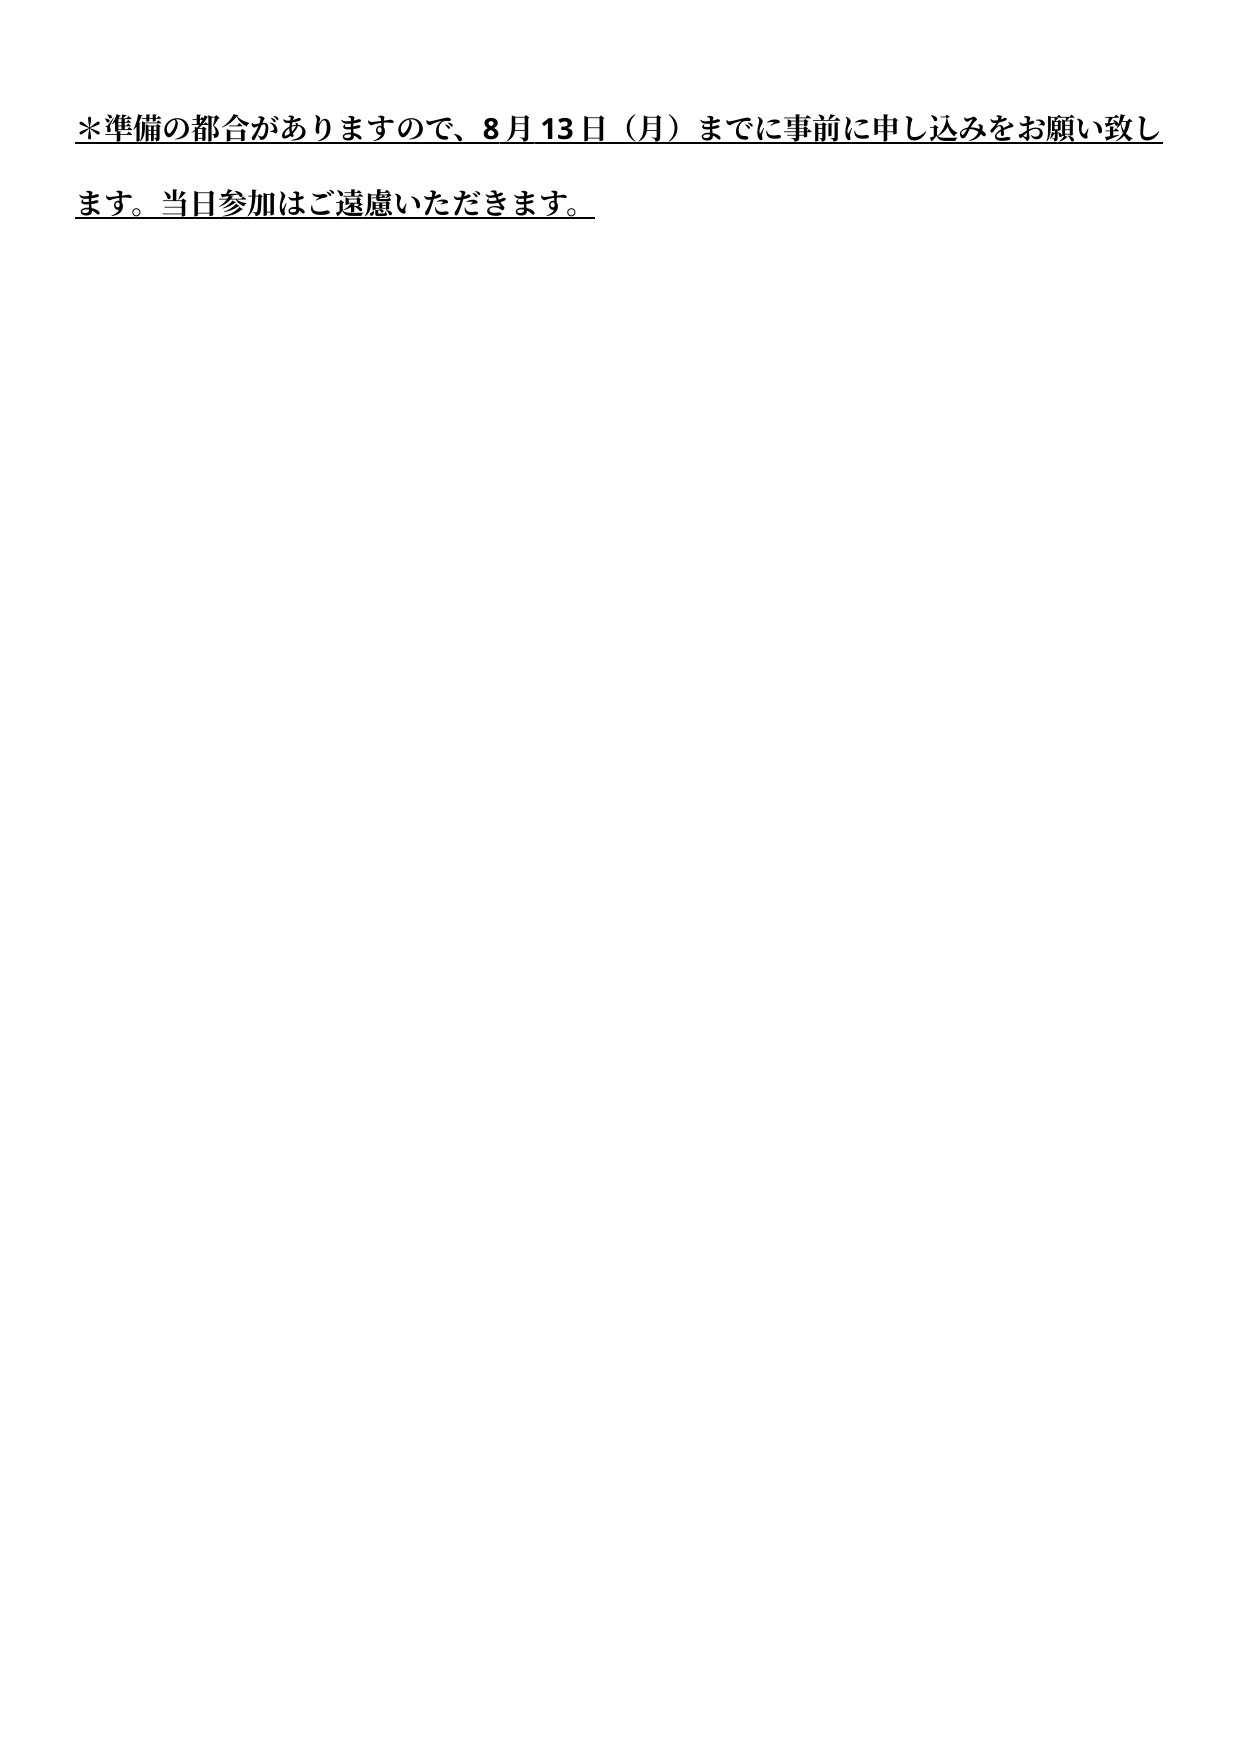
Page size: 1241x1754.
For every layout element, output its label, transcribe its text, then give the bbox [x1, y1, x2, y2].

text ＊準備の都合がありますので、8月13日（月）までに事前に申し込みをお願い致します。当日参加はご遠慮いただきます。 [75, 89, 1165, 239]
